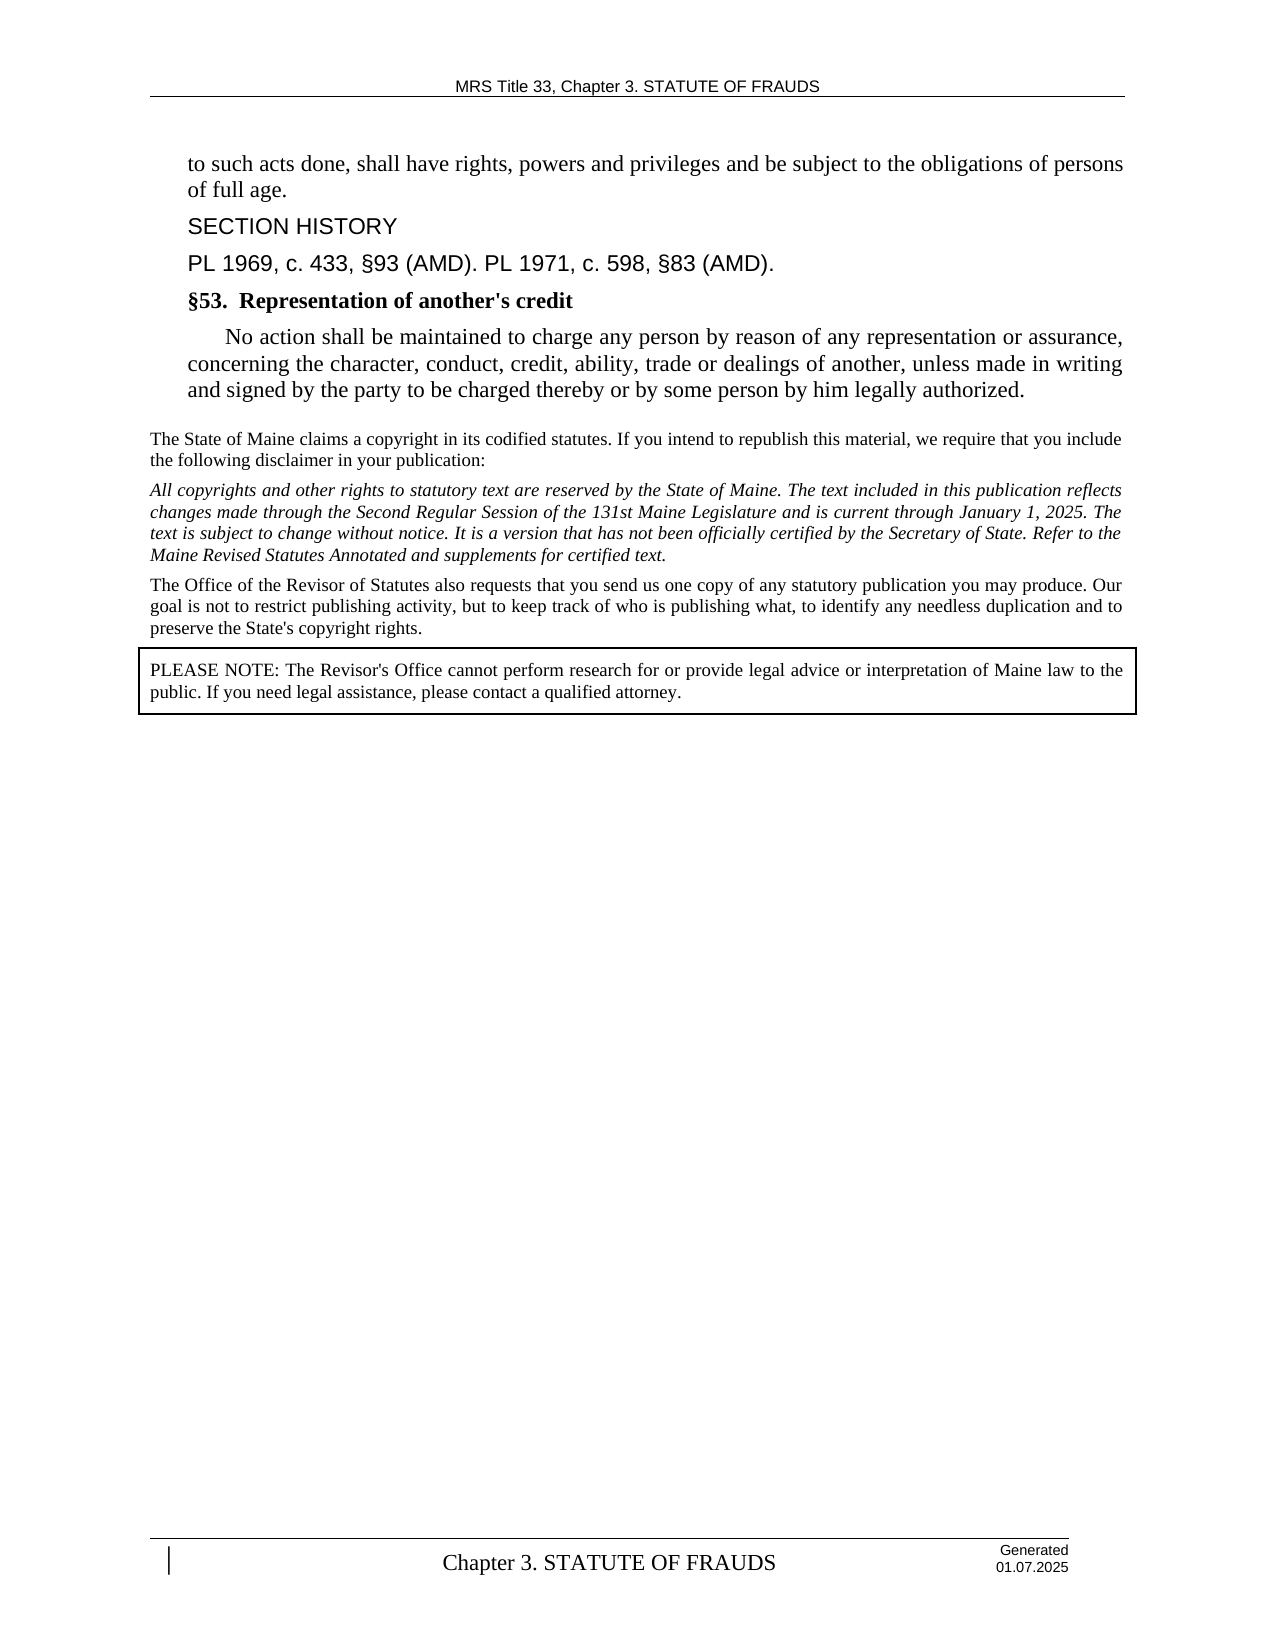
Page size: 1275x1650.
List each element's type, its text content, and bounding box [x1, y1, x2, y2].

text §53. Representation of another's credit [187, 287, 1125, 313]
text PLEASE NOTE: The Revisor's Office cannot perform research for or provide legal advice or interpretation of Maine law to the public. If you need legal assistance, please contact a qualified attorney. [140, 649, 1135, 713]
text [187, 150, 1125, 203]
text The Office of the Revisor of Statutes also requests that you send us one copy of any statutory publication you may produce. Our goal is not to restrict publishing activity, but to keep track of who is publishing what, to identify any needless duplication and to preserve the State's copyright rights. [150, 573, 1125, 638]
text SECTION HISTORY [187, 213, 1125, 239]
text The State of Maine claims a copyright in its codified statutes. If you intend to republish this material, we require that you include the following disclaimer in your publication: [150, 427, 1125, 471]
text All copyrights and other rights to statutory text are reserved by the State of Maine. The text included in this publication reflects changes made through the Second Regular Session of the 131st Maine Legislature and is current through January 1, 2025 . The text is subject to change without notice. It is a version that has not been officially certified by the Secretary of State. Refer to the Maine Revised Statutes Annotated and supplements for certified text. [150, 479, 1125, 565]
text PL 1969, c. 433, §93 (AMD). PL 1971, c. 598, §83 (AMD). [187, 250, 1125, 276]
text No action shall be maintained to charge any person by reason of any representation or assurance, concerning the character, conduct, credit, ability, trade or dealings of another, unless made in writing and signed by the party to be charged thereby or by some person by him legally authorized. [187, 323, 1125, 402]
